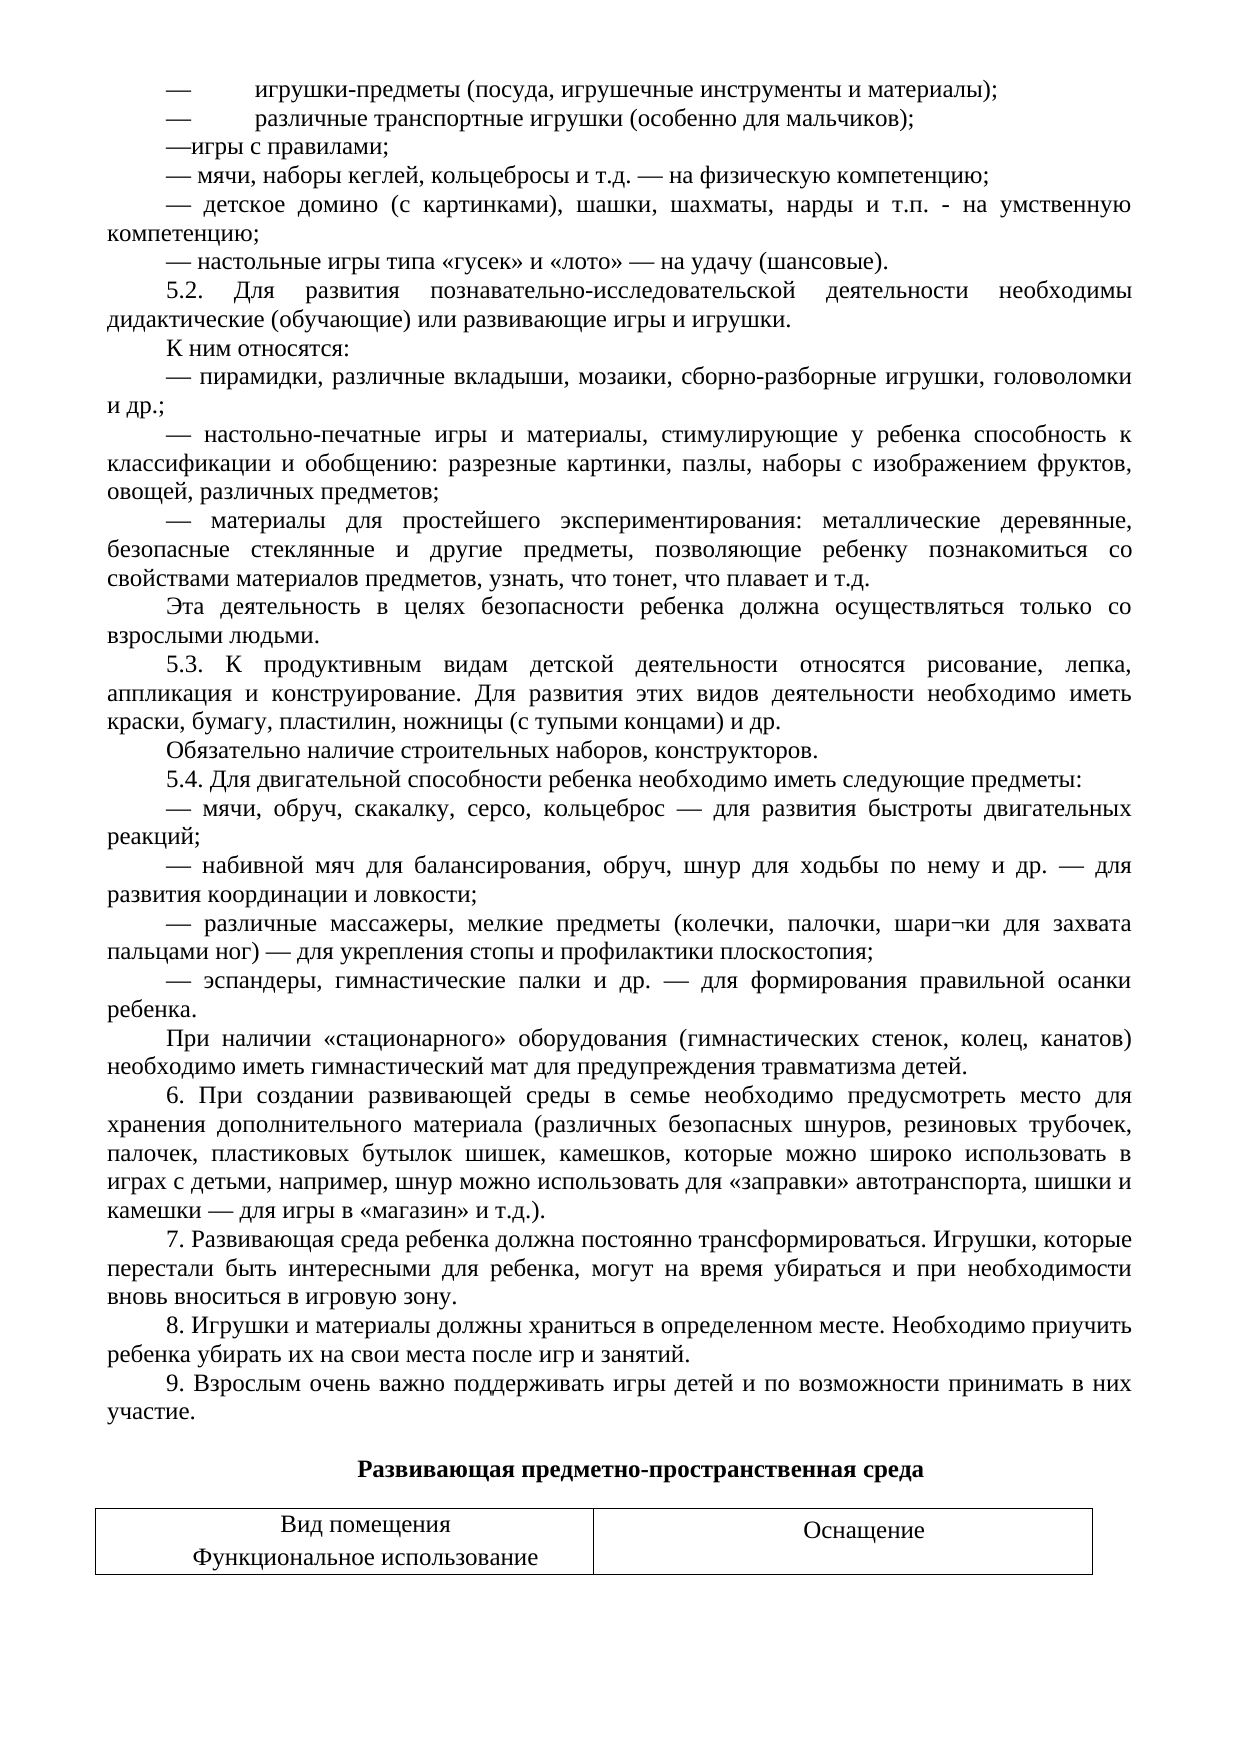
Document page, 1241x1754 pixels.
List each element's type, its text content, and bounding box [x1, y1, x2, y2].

table_header Вид помещения Функциональное использование [96, 1509, 593, 1574]
text Развивающая предметно-пространственная среда [107, 1454, 1133, 1483]
text 5.3. К продуктивным видам детской деятельности относятся рисование, лепка, аппликация и конструирование. Для развития этих видов деятельности необходимо иметь краски, бумагу, пластилин, ножницы (с тупыми концами) и др. [107, 649, 1133, 735]
text — детское домино (с картинками), шашки, шахматы, нарды и т.п. - на умственную компетенцию; [107, 189, 1133, 246]
table_header Оснащение [594, 1509, 1092, 1574]
text — игрушки-предметы (посуда, игрушечные инструменты и материалы); [107, 74, 1133, 103]
text 5.4. Для двигательной способности ребенка необходимо иметь следующие предметы: [107, 764, 1133, 793]
text 8. Игрушки и материалы должны храниться в определенном месте. Необходимо приучить ребенка убирать их на свои места после игр и занятий. [107, 1310, 1133, 1368]
text 5.2. Для развития познавательно-исследовательской деятельности необходимы дидактические (обучающие) или развивающие игры и игрушки. [107, 275, 1133, 333]
text Эта деятельность в целях безопасности ребенка должна осуществляться только со взрослыми людьми. [107, 591, 1133, 649]
text — набивной мяч для балансирования, обруч, шнур для ходьбы по нему и др. — для развития координации и ловкости; [107, 850, 1133, 908]
text — материалы для простейшего экспериментирования: металлические деревянные, безопасные стеклянные и другие предметы, позволяющие ребенку познакомиться со свойствами материалов предметов, узнать, что тонет, что плавает и т.д. [107, 505, 1133, 591]
text — мячи, наборы кеглей, кольцебросы и т.д. — на физическую компетенцию; [107, 160, 1133, 189]
text — различные транспортные игрушки (особенно для мальчиков); [107, 103, 1133, 131]
text 7. Развивающая среда ребенка должна постоянно трансформироваться. Игрушки, которые перестали быть интересными для ребенка, могут на время убираться и при необходимости вновь вноситься в игровую зону. [107, 1224, 1133, 1310]
text — пирамидки, различные вкладыши, мозаики, сборно-разборные игрушки, головоломки и др.; [107, 361, 1133, 419]
text При наличии «стационарного» оборудования (гимнастических стенок, колец, канатов) необходимо иметь гимнастический мат для предупреждения травматизма детей. [107, 1023, 1133, 1080]
text —игры с правилами; [107, 131, 1133, 160]
text — различные массажеры, мелкие предметы (колечки, палочки, шари¬ки для захвата пальцами ног) — для укрепления стопы и профилактики плоскостопия; [107, 908, 1133, 965]
text — эспандеры, гимнастические палки и др. — для формирования правильной осанки ребенка. [107, 965, 1133, 1023]
text — настольно-печатные игры и материалы, стимулирующие у ребенка способность к классификации и обобщению: разрезные картинки, пазлы, наборы с изображением фруктов, овощей, различных предметов; [107, 419, 1133, 505]
text Обязательно наличие строительных наборов, конструкторов. [107, 735, 1133, 764]
text 6. При создании развивающей среды в семье необходимо предусмотреть место для хранения дополнительного материала (различных безопасных шнуров, резиновых трубочек, палочек, пластиковых бутылок шишек, камешков, которые можно широко использовать в играх с детьми, например, шнур можно использовать для «заправки» автотранспорта, шишки и камешки — для игры в «магазин» и т.д.). [107, 1080, 1133, 1224]
text К ним относятся: [107, 333, 1133, 361]
text — настольные игры типа «гусек» и «лото» — на удачу (шансовые). [107, 246, 1133, 275]
text 9. Взрослым очень важно поддерживать игры детей и по возможности принимать в них участие. [107, 1368, 1133, 1425]
text — мячи, обруч, скакалку, серсо, кольцеброс — для развития быстроты двигательных реакций; [107, 793, 1133, 850]
